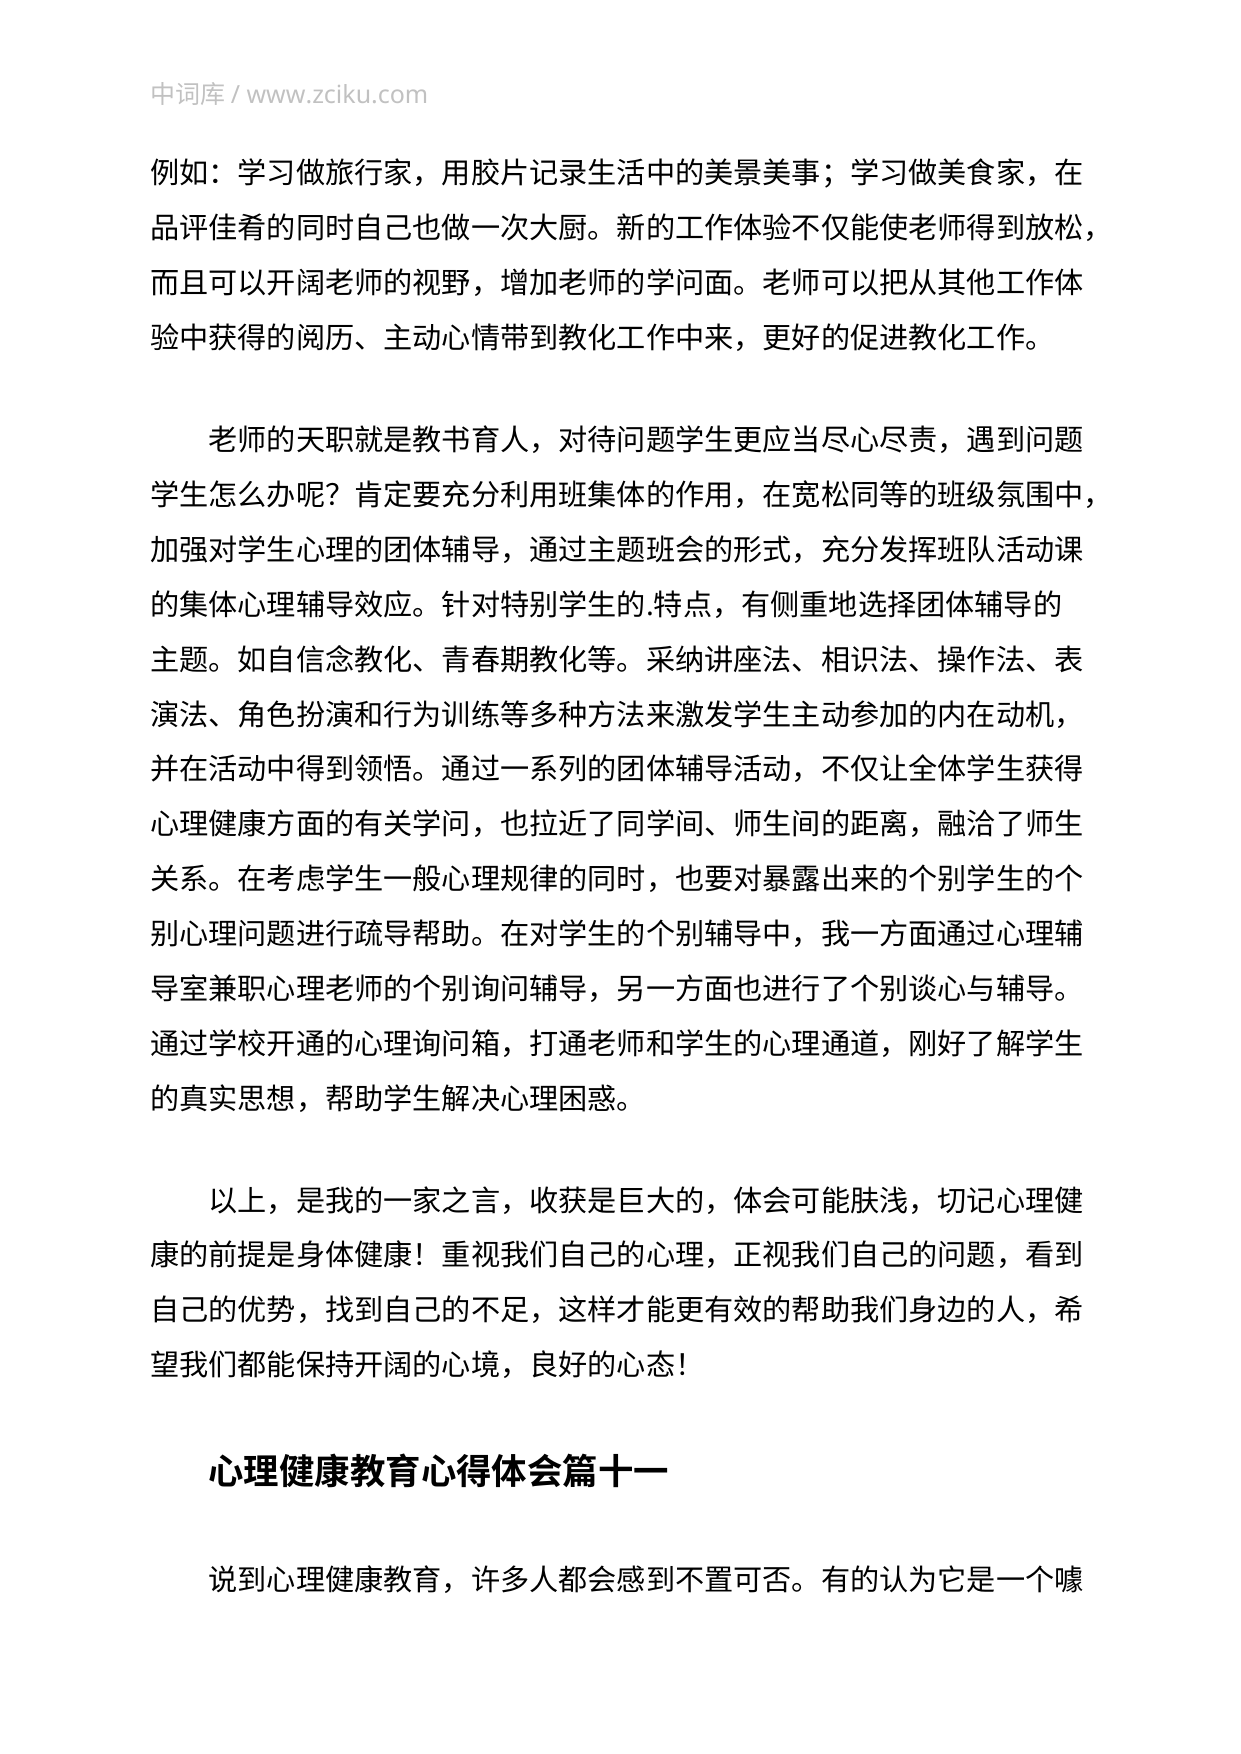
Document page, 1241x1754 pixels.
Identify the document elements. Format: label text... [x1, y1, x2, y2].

text 老师的天职就是教书育人，对待问题学生更应当尽心尽责，遇到问题学生怎么办呢？肯定要充分利用班集体的作用，在宽松同等的班级氛围中，加强对学生心理的团体辅导，通过主题班会的形式，充分发挥班队活动课的集体心理辅导效应。针对特别学生的.特点，有侧重地选择团体辅导的主题。如自信念教化、青春期教化等。采纳讲座法、相识法、操作法、表演法、角色扮演和行为训练等多种方法来激发学生主动参加的内在动机，并在活动中得到领悟。通过一系列的团体辅导活动，不仅让全体学生获得心理健康方面的有关学问，也拉近了同学间、师生间的距离，融洽了师生关系。在考虑学生一般心理规律的同时，也要对暴露出来的个别学生的个别心理问题进行疏导帮助。在对学生的个别辅导中，我一方面通过心理辅导室兼职心理老师的个别询问辅导，另一方面也进行了个别谈心与辅导。通过学校开通的心理询问箱，打通老师和学生的心理通道，刚好了解学生的真实思想，帮助学生解决心理困惑。 [150, 416, 1090, 1118]
text 以上，是我的一家之言，收获是巨大的，体会可能肤浅，切记心理健康的前提是身体健康！重视我们自己的心理，正视我们自己的问题，看到自己的优势，找到自己的不足，这样才能更有效的帮助我们身边的人，希望我们都能保持开阔的心境，良好的心态！ [150, 1177, 1090, 1384]
text 心理健康教育心得体会篇十一 [150, 1443, 1090, 1495]
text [150, 1557, 1090, 1599]
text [150, 150, 1090, 357]
